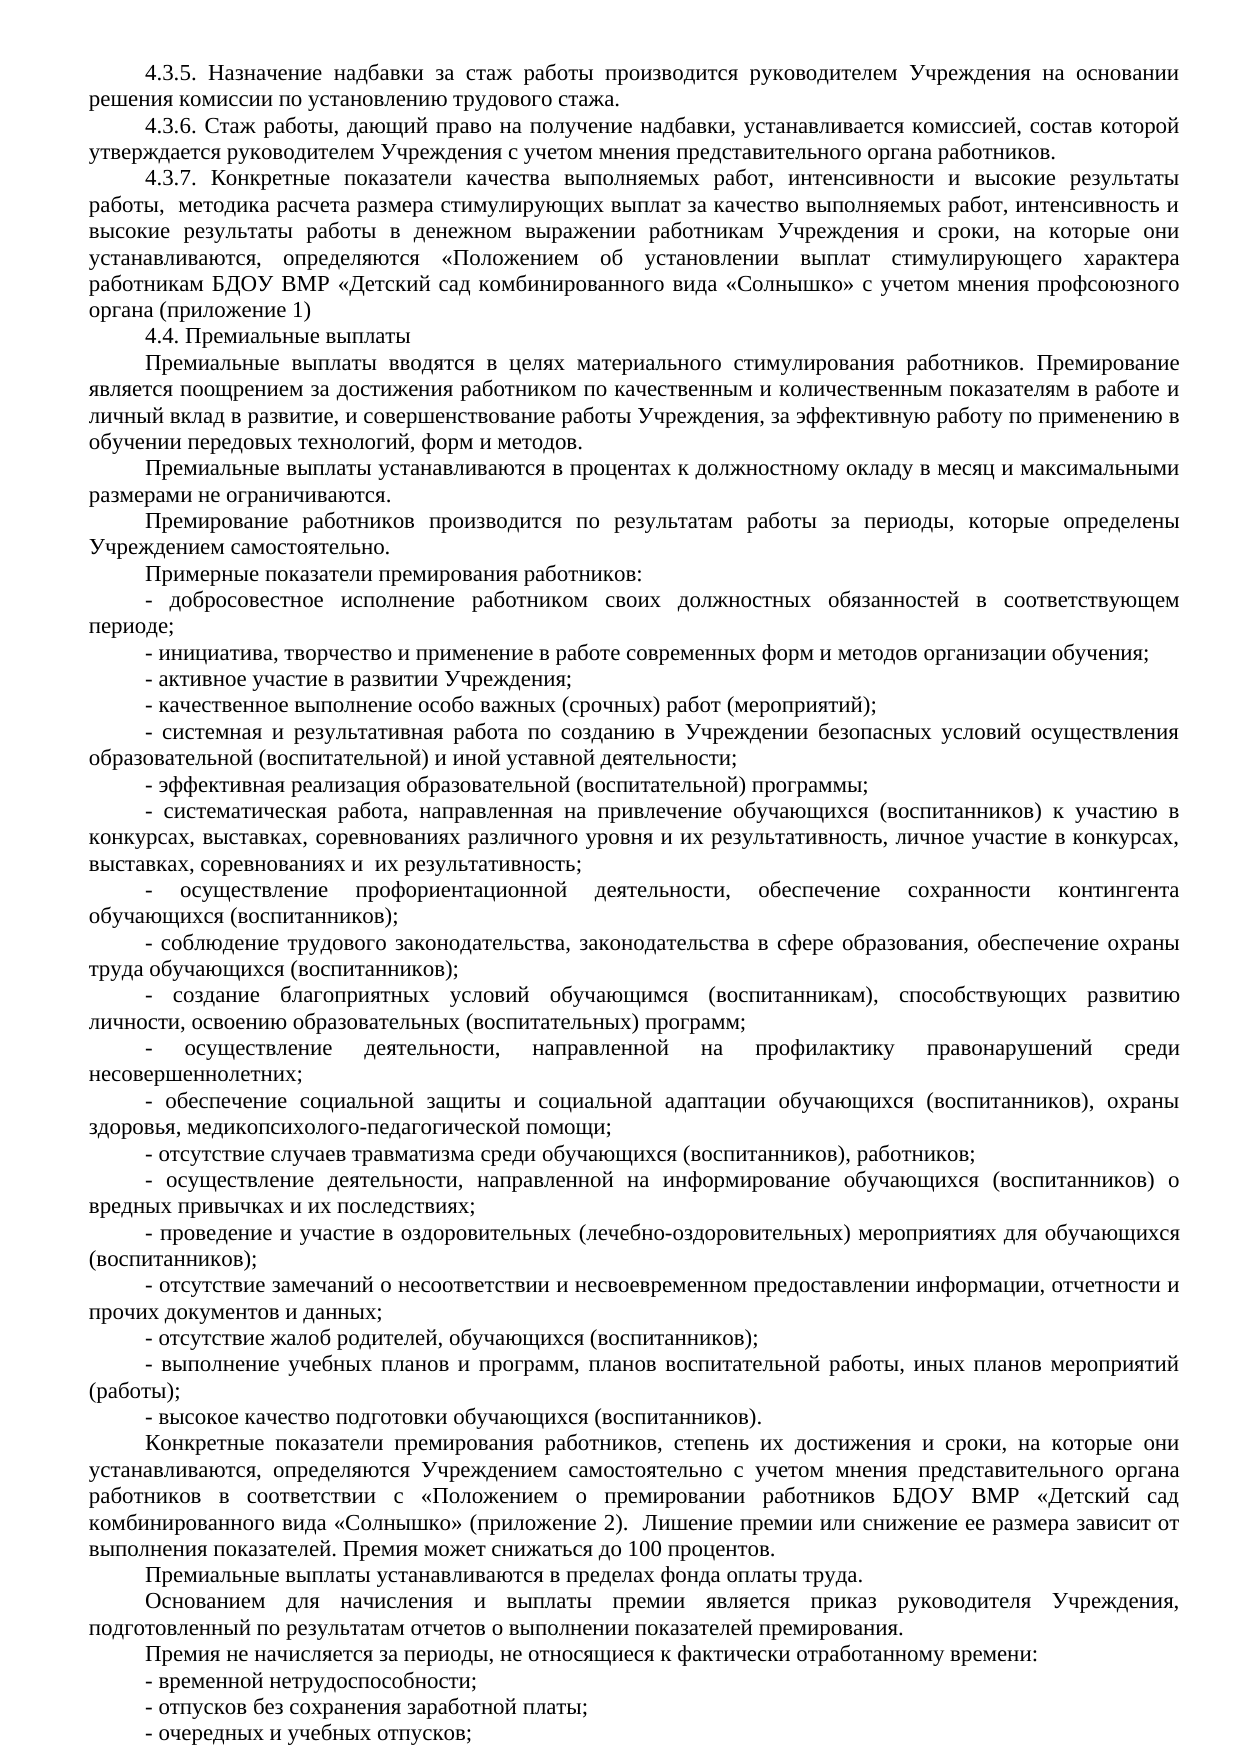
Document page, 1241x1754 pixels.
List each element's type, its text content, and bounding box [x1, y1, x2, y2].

text 4.3.5. Назначение надбавки за стаж работы производится руководителем Учреждения на основании решения комиссии по установлению трудового стажа. [89, 59, 1181, 112]
text Премия не начисляется за периоды, не относящиеся к фактически отработанному времени: [89, 1640, 1181, 1667]
text - инициатива, творчество и применение в работе современных форм и методов организации обучения; [89, 639, 1181, 665]
text Примерные показатели премирования работников: [89, 560, 1181, 586]
text - отсутствие жалоб родителей, обучающихся (воспитанников); [89, 1324, 1181, 1350]
text Премиальные выплаты устанавливаются в процентах к должностному окладу в месяц и максимальными размерами не ограничиваются. [89, 454, 1181, 507]
text - проведение и участие в оздоровительных (лечебно-оздоровительных) мероприятиях для обучающихся (воспитанников); [89, 1219, 1181, 1271]
text - очередных и учебных отпусков; [89, 1719, 1181, 1746]
text - осуществление деятельности, направленной на профилактику правонарушений среди несовершеннолетних; [89, 1034, 1181, 1087]
text - временной нетрудоспособности; [89, 1667, 1181, 1693]
text Премиальные выплаты вводятся в целях материального стимулирования работников. Премирование является поощрением за достижения работником по качественным и количественным показателям в работе и личный вклад в развитие, и совершенствование работы Учреждения, за эффективную работу по применению в обучении передовых технологий, форм и методов. [89, 349, 1181, 454]
text - выполнение учебных планов и программ, планов воспитательной работы, иных планов мероприятий (работы); [89, 1350, 1181, 1403]
text - соблюдение трудового законодательства, законодательства в сфере образования, обеспечение охраны труда обучающихся (воспитанников); [89, 929, 1181, 981]
text - систематическая работа, направленная на привлечение обучающихся (воспитанников) к участию в конкурсах, выставках, соревнованиях различного уровня и их результативность, личное участие в конкурсах, выставках, соревнованиях и их результативность; [89, 797, 1181, 876]
text - создание благоприятных условий обучающимся (воспитанникам), способствующих развитию личности, освоению образовательных (воспитательных) программ; [89, 981, 1181, 1034]
text - эффективная реализация образовательной (воспитательной) программы; [89, 771, 1181, 797]
text - отпусков без сохранения заработной платы; [89, 1693, 1181, 1719]
text - обеспечение социальной защиты и социальной адаптации обучающихся (воспитанников), охраны здоровья, медикопсихолого-педагогической помощи; [89, 1087, 1181, 1139]
text - осуществление деятельности, направленной на информирование обучающихся (воспитанников) о вредных привычках и их последствиях; [89, 1166, 1181, 1219]
text Премирование работников производится по результатам работы за периоды, которые определены Учреждением самостоятельно. [89, 507, 1181, 560]
text - отсутствие случаев травматизма среди обучающихся (воспитанников), работников; [89, 1139, 1181, 1166]
text 4.3.6. Стаж работы, дающий право на получение надбавки, устанавливается комиссией, состав которой утверждается руководителем Учреждения с учетом мнения представительного органа работников. [89, 112, 1181, 164]
text - системная и результативная работа по созданию в Учреждении безопасных условий осуществления образовательной (воспитательной) и иной уставной деятельности; [89, 718, 1181, 771]
text - высокое качество подготовки обучающихся (воспитанников). [89, 1403, 1181, 1429]
text - отсутствие замечаний о несоответствии и несвоевременном предоставлении информации, отчетности и прочих документов и данных; [89, 1271, 1181, 1324]
text - добросовестное исполнение работником своих должностных обязанностей в соответствующем периоде; [89, 586, 1181, 639]
text Основанием для начисления и выплаты премии является приказ руководителя Учреждения, подготовленный по результатам отчетов о выполнении показателей премирования. [89, 1588, 1181, 1640]
text - осуществление профориентационной деятельности, обеспечение сохранности контингента обучающихся (воспитанников); [89, 876, 1181, 929]
text 4.4. Премиальные выплаты [89, 323, 1181, 349]
text - активное участие в развитии Учреждения; [89, 665, 1181, 692]
text - качественное выполнение особо важных (срочных) работ (мероприятий); [89, 692, 1181, 718]
text 4.3.7. Конкретные показатели качества выполняемых работ, интенсивности и высокие результаты работы, методика расчета размера стимулирующих выплат за качество выполняемых работ, интенсивность и высокие результаты работы в денежном выражении работникам Учреждения и сроки, на которые они устанавливаются, определяются «Положением об установлении выплат стимулирующего характера работникам БДОУ ВМР «Детский сад комбинированного вида «Солнышко» с учетом мнения профсоюзного органа (приложение 1) [89, 164, 1181, 323]
text Конкретные показатели премирования работников, степень их достижения и сроки, на которые они устанавливаются, определяются Учреждением самостоятельно с учетом мнения представительного органа работников в соответствии с «Положением о премировании работников БДОУ ВМР «Детский сад комбинированного вида «Солнышко» (приложение 2). Лишение премии или снижение ее размера зависит от выполнения показателей. Премия может снижаться до 100 процентов. [89, 1429, 1181, 1561]
text Премиальные выплаты устанавливаются в пределах фонда оплаты труда. [89, 1561, 1181, 1588]
